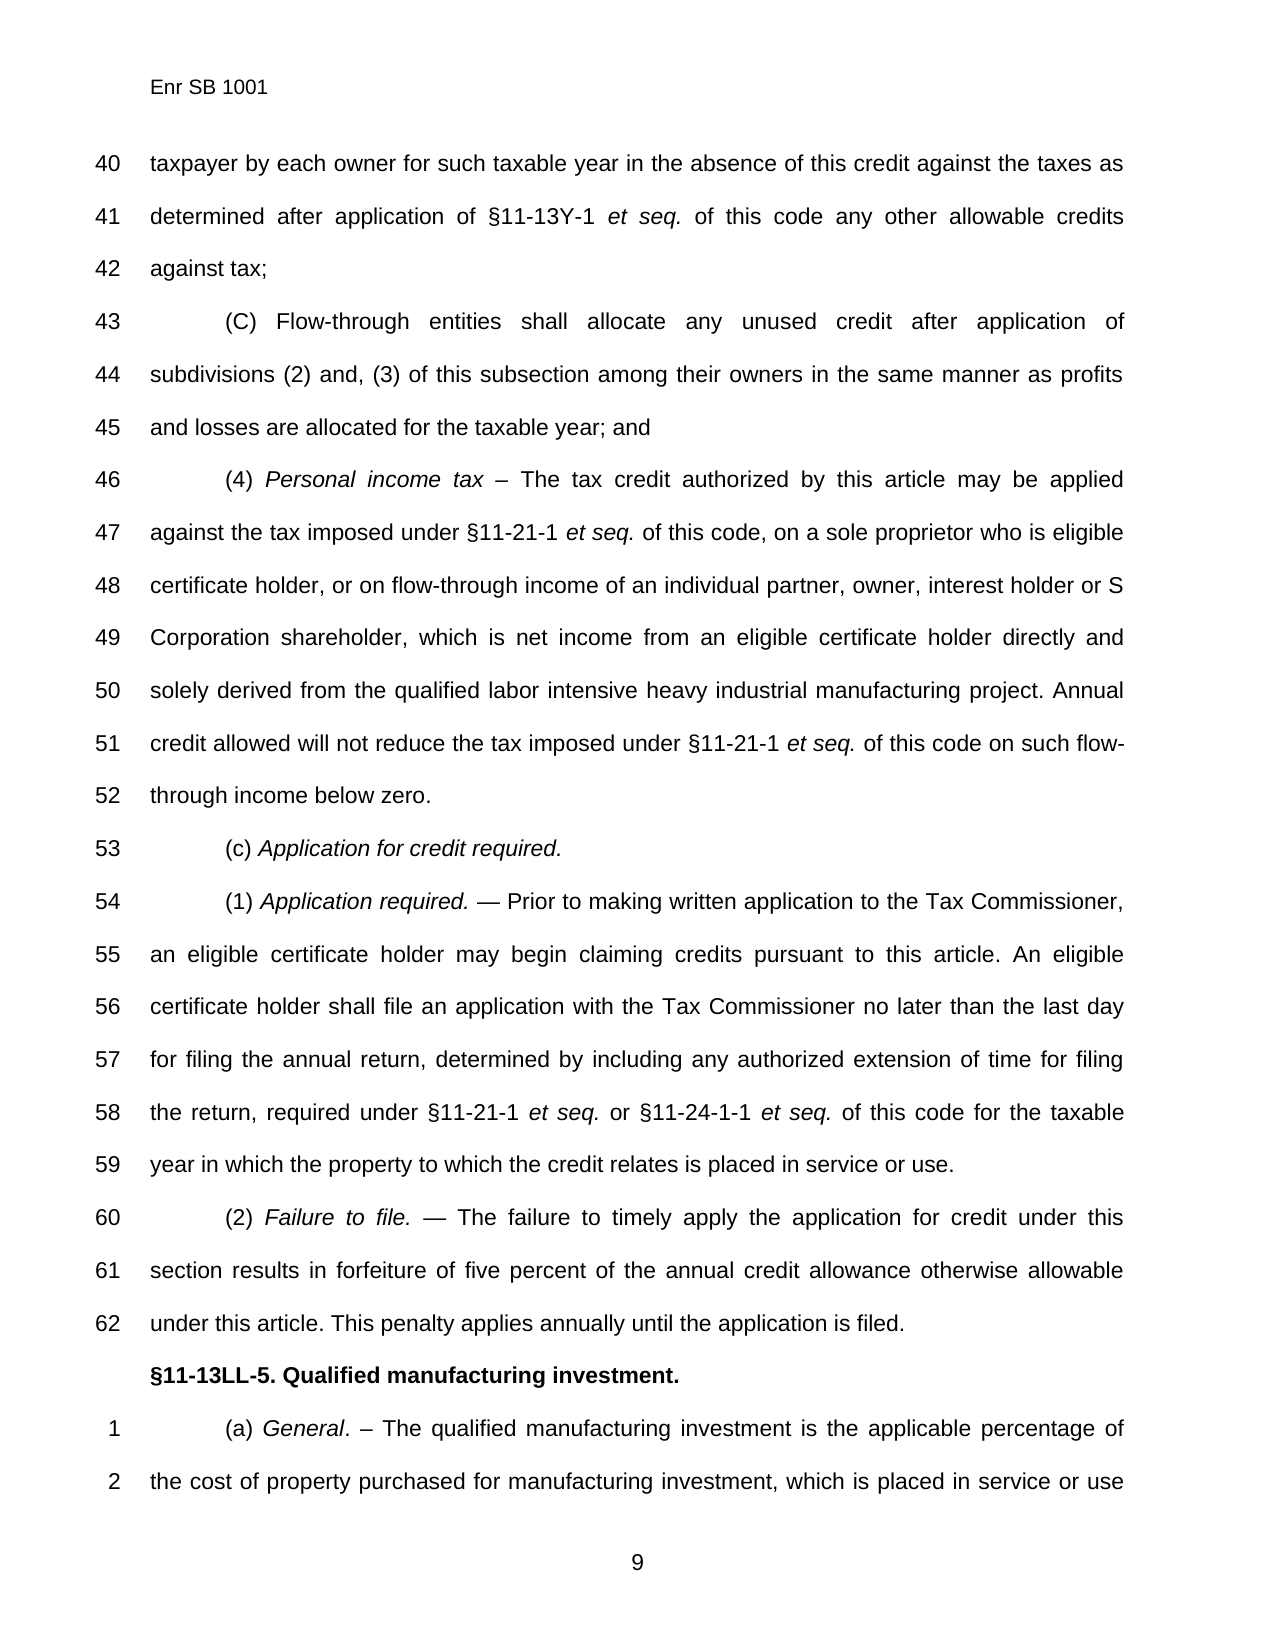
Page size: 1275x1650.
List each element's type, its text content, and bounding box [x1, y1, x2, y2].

subtitle §11-13LL-5. Qualified manufacturing investment. [150, 1362, 1125, 1389]
text (2) Failure to file. — The failure to timely apply the application for credit under this section results in forfeiture of five percent of the annual credit allowance otherwise allowable under this article. This penalty applies annually until the application is filed. [150, 1204, 1125, 1336]
text (4) Personal income tax – The tax credit authorized by this article may be applied against the tax imposed under §11-21-1 et seq. of this code, on a sole proprietor who is eligible certificate holder, or on flow-through income of an individual partner, owner, interest holder or S Corporation shareholder, which is net income from an eligible certificate holder directly and solely derived from the qualified labor intensive heavy industrial manufacturing project. Annual credit allowed will not reduce the tax imposed under §11-21-1 et seq. of this code on such flow-through income below zero. [150, 466, 1125, 809]
text (c) Application for credit required. [150, 835, 1125, 862]
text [150, 150, 1125, 282]
text (1) Application required. — Prior to making written application to the Tax Commissioner, an eligible certificate holder may begin claiming credits pursuant to this article. An eligible certificate holder shall file an application with the Tax Commissioner no later than the last day for filing the annual return, determined by including any authorized extension of time for filing the return, required under §11-21-1 et seq. or §11-24-1-1 et seq. of this code for the taxable year in which the property to which the credit relates is placed in service or use. [150, 888, 1125, 1178]
text (C) Flow-through entities shall allocate any unused credit after application of subdivisions (2) and, (3) of this subsection among their owners in the same manner as profits and losses are allocated for the taxable year; and [150, 308, 1125, 440]
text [150, 1415, 1125, 1494]
